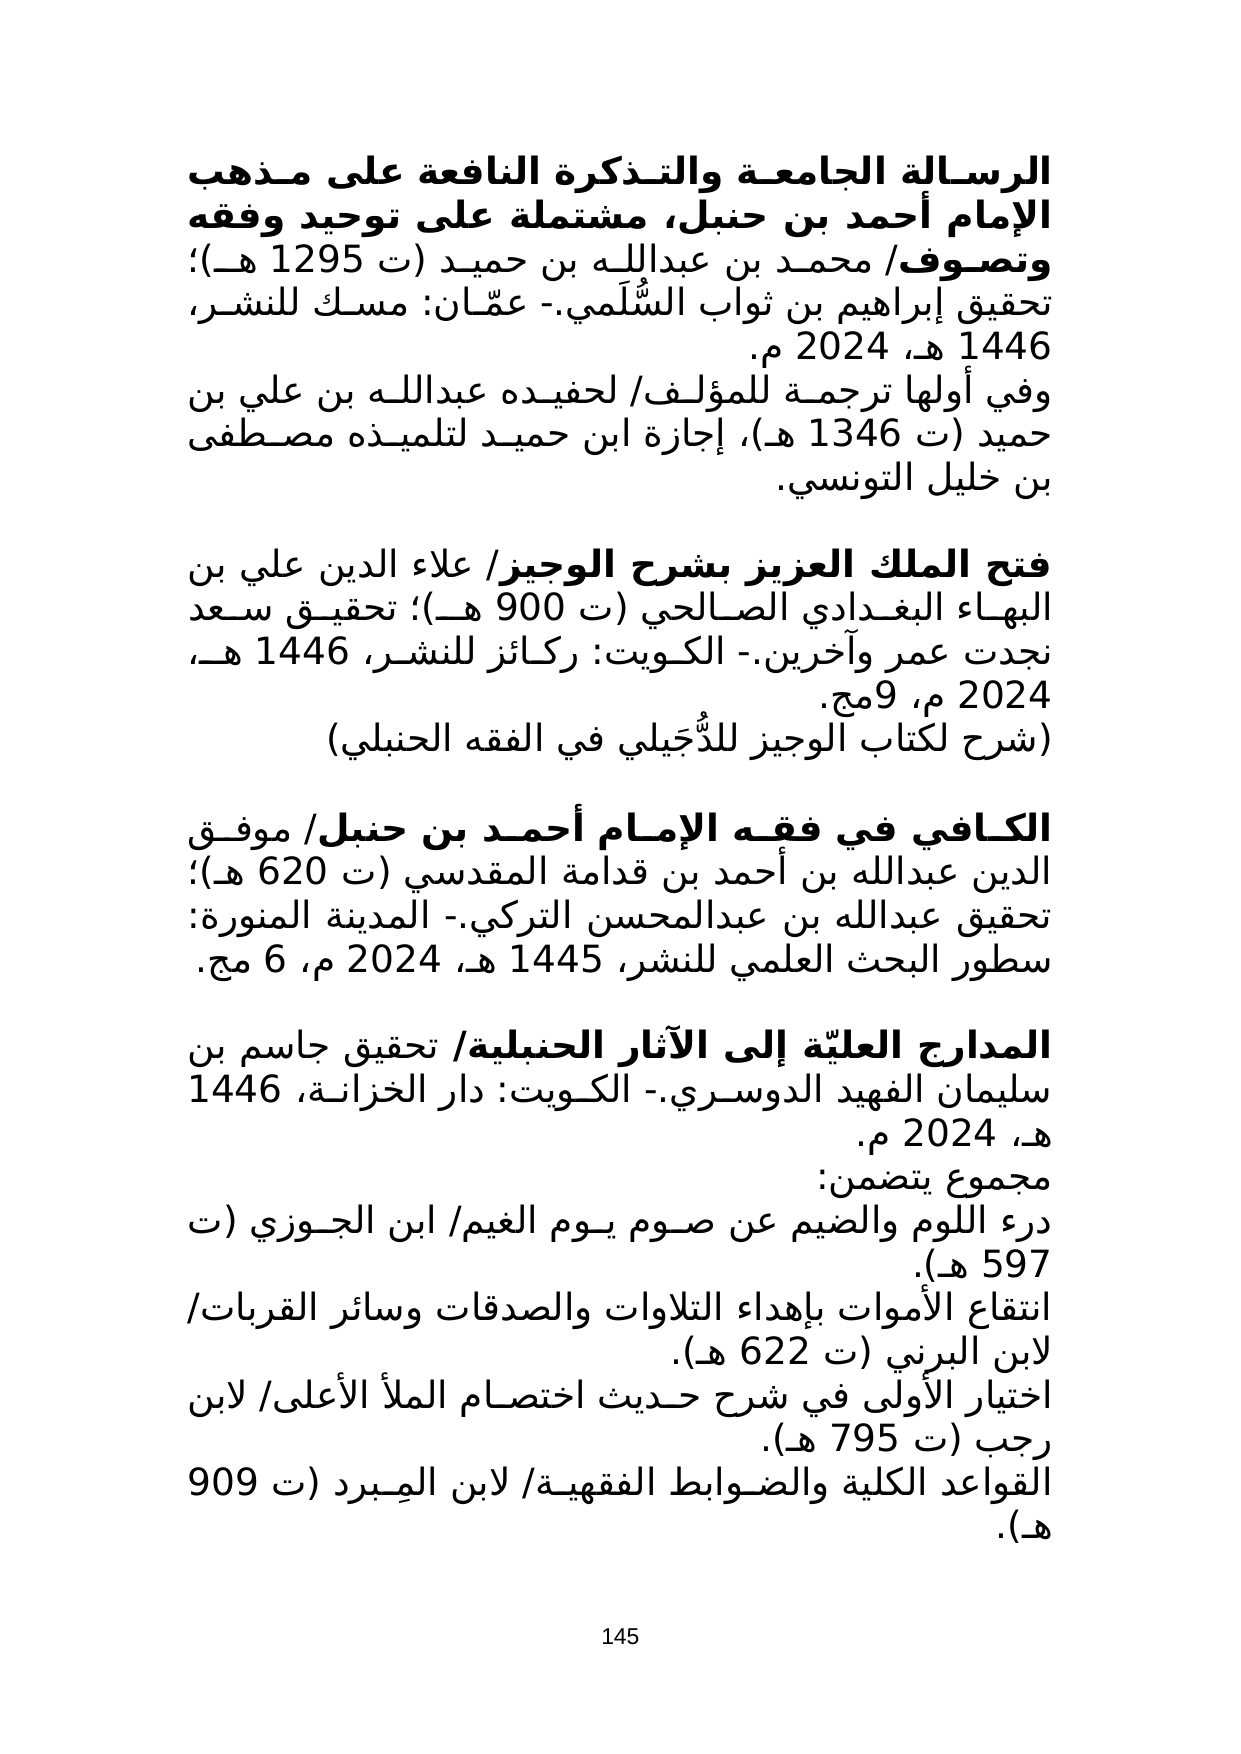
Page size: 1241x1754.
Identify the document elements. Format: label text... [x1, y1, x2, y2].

text (شرح لكتاب الوجيز للدُّجَيلي في الفقه الحنبلي) [187, 717, 1053, 761]
text الرسالة الجامعة والتذكرة النافعة على مذهب الإمام أحمد بن حنبل، مشتملة على توحيد وفقه وتصوف/ محمد بن عبدالله بن حميد (ت 1295 هـ)؛ تحقيق إبراهيم بن ثواب السُّلَمي.- عمّان: مسك للنشر، 1446 هـ، 2024 م. [187, 150, 1053, 368]
text الكافي في فقه الإمام أحمد بن حنبل/ موفق الدين عبدالله بن أحمد بن قدامة المقدسي (ت 620 هـ)؛ تحقيق عبدالله بن عبدالمحسن التركي.- المدينة المنورة: سطور البحث العلمي للنشر، 1445 هـ، 2024 م، 6 مج. [187, 806, 1053, 981]
text انتقاع الأموات بإهداء التلاوات والصدقات وسائر القربات/ لابن البرني (ت 622 هـ). [187, 1286, 1053, 1373]
text وفي أولها ترجمة للمؤلف/ لحفيده عبدالله بن علي بن حميد (ت 1346 هـ)، إجازة ابن حميد لتلميذه مصطفى بن خليل التونسي. [187, 368, 1053, 499]
text فتح الملك العزيز بشرح الوجيز/ علاء الدين علي بن البهاء البغدادي الصالحي (ت 900 هـ)؛ تحقيق سعد نجدت عمر وآخرين.- الكويت: ركائز للنشر، 1446 هـ، 2024 م، 9مج. [187, 542, 1053, 717]
text اختيار الأولى في شرح حديث اختصام الملأ الأعلى/ لابن رجب (ت 795 هـ). [187, 1373, 1053, 1461]
text درء اللوم والضيم عن صوم يوم الغيم/ ابن الجوزي (ت 597 هـ). [187, 1199, 1053, 1286]
text مجموع يتضمن: [187, 1155, 1053, 1199]
text المدارج العليّة إلى الآثار الحنبلية/ تحقيق جاسم بن سليمان الفهيد الدوسري.- الكويت: دار الخزانة، 1446 هـ، 2024 م. [187, 1024, 1053, 1155]
text القواعد الكلية والضوابط الفقهية/ لابن المِبرد (ت 909 هـ). [187, 1461, 1053, 1548]
